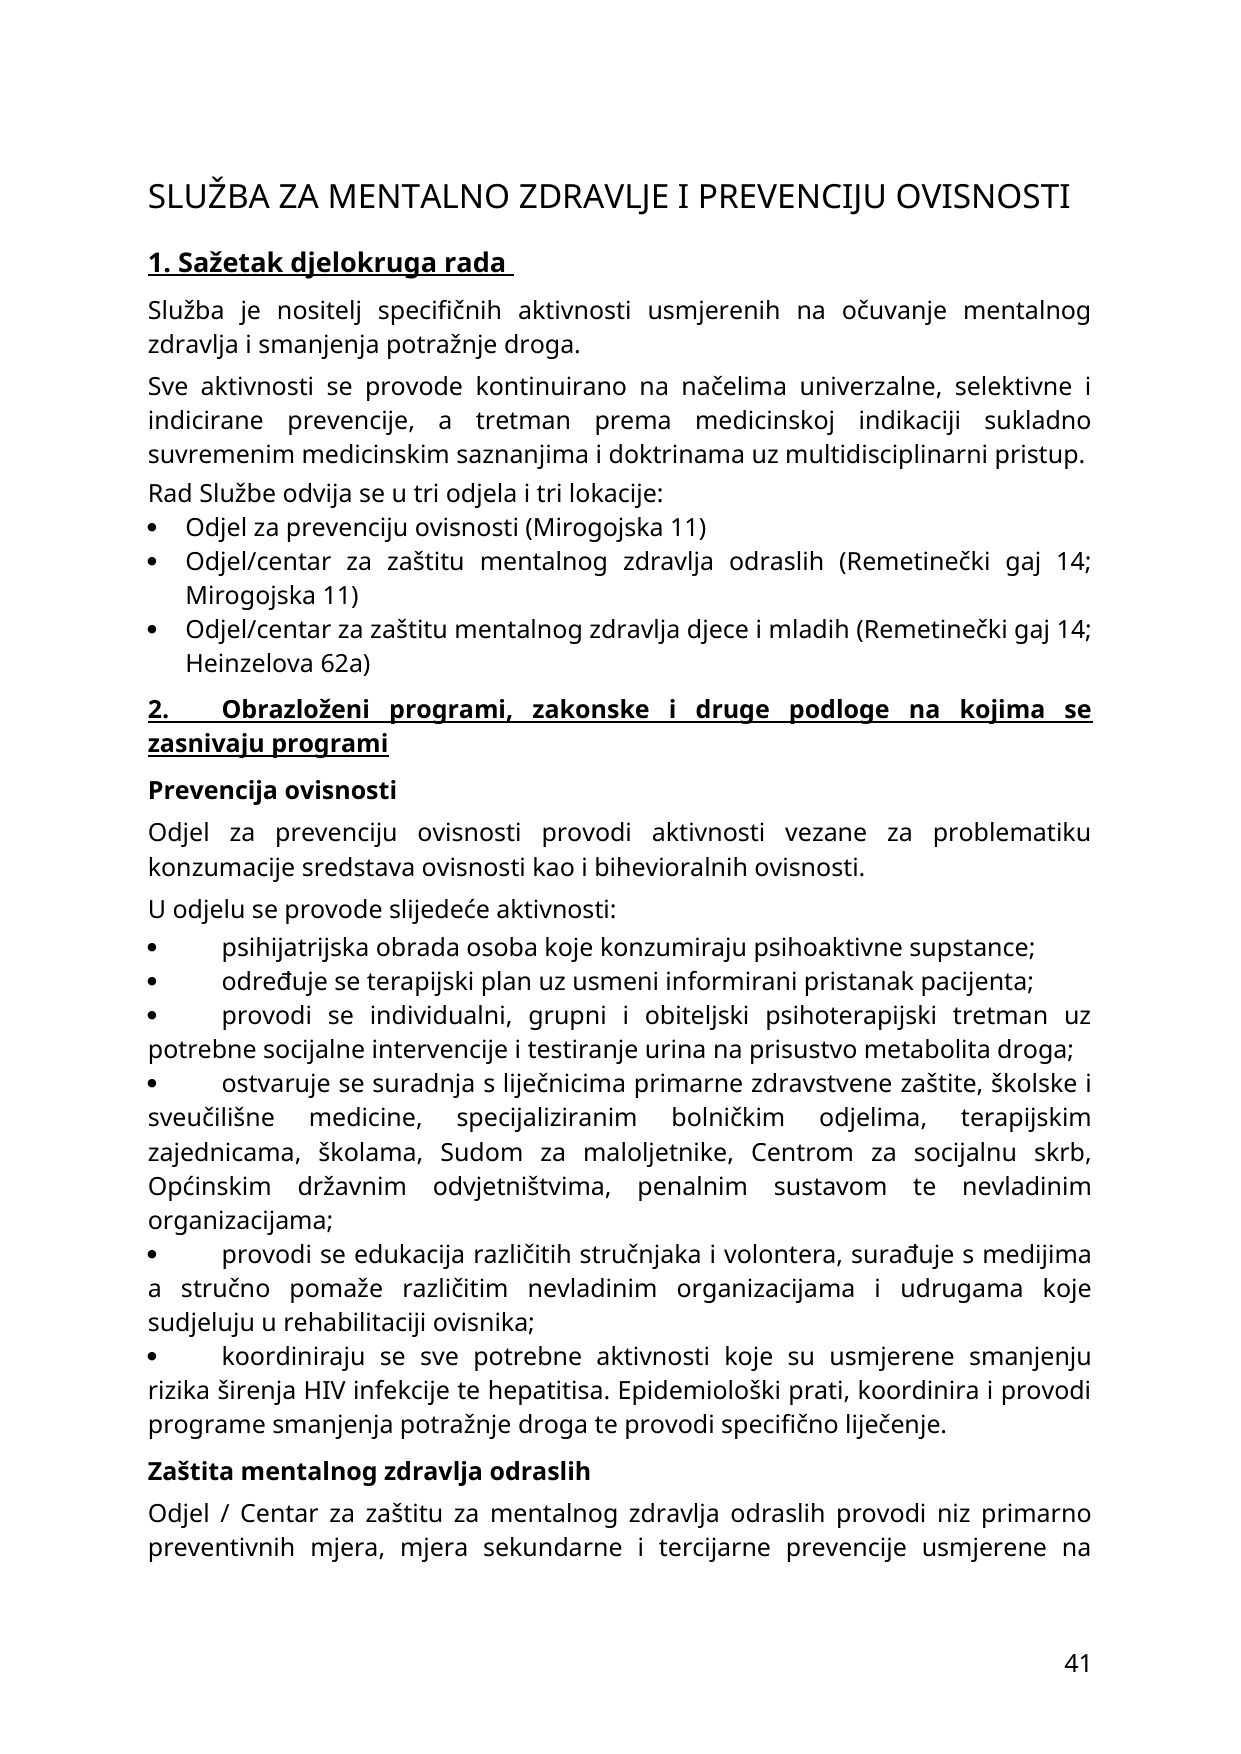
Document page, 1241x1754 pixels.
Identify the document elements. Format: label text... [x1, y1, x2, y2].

text 2. Obrazloženi programi, zakonske i druge podloge na kojima se zasnivaju programi [148, 692, 1093, 721]
subtitle SLUŽBA ZA MENTALNO ZDRAVLJE I PREVENCIJU OVISNOSTI [148, 173, 1093, 218]
text Zaštita mentalnog zdravlja odraslih [148, 1453, 1093, 1487]
text Odjel za prevenciju ovisnosti provodi aktivnosti vezane za problematiku konzumacije sredstava ovisnosti kao i bihevioralnih ovisnosti. [148, 815, 1093, 883]
list određuje se terapijski plan uz usmeni informirani pristanak pacijenta; [148, 964, 1093, 998]
text 1. Sažetak djelokruga rada [148, 243, 1093, 280]
list provodi se individualni, grupni i obiteljski psihoterapijski tretman uz potrebne socijalne intervencije i testiranje urina na prisustvo metabolita droga; [148, 998, 1093, 1066]
text Rad Službe odvija se u tri odjela i tri lokacije: [148, 475, 1093, 509]
text 2. Obrazloženi programi, zakonske i druge podloge na kojima se zasnivaju programi [148, 723, 1093, 760]
list psihijatrijska obrada osoba koje konzumiraju psihoaktivne supstance; [148, 930, 1093, 964]
list provodi se edukacija različitih stručnjaka i volontera, surađuje s medijima a stručno pomaže različitim nevladinim organizacijama i udrugama koje sudjeluju u rehabilitaciji ovisnika; [148, 1236, 1093, 1338]
list Odjel/centar za zaštitu mentalnog zdravlja odraslih (Remetinečki gaj 14; Mirogojska 11) [148, 543, 1093, 611]
list Odjel/centar za zaštitu mentalnog zdravlja djece i mladih (Remetinečki gaj 14; Heinzelova 62a) [148, 611, 1093, 679]
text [148, 1496, 1093, 1564]
list koordiniraju se sve potrebne aktivnosti koje su usmjerene smanjenju rizika širenja HIV infekcije te hepatitisa. Epidemiološki prati, koordinira i provodi programe smanjenja potražnje droga te provodi specifično liječenje. [148, 1338, 1093, 1441]
text U odjelu se provode slijedeće aktivnosti: [148, 892, 1093, 926]
text Sve aktivnosti se provode kontinuirano na načelima univerzalne, selektivne i indicirane prevencije, a tretman prema medicinskoj indikaciji sukladno suvremenim medicinskim saznanjima i doktrinama uz multidisciplinarni pristup. [148, 369, 1093, 471]
list Odjel za prevenciju ovisnosti (Mirogojska 11) [148, 509, 1093, 543]
text Prevencija ovisnosti [148, 773, 1093, 807]
text Služba je nositelj specifičnih aktivnosti usmjerenih na očuvanje mentalnog zdravlja i smanjenja potražnje droga. [148, 292, 1093, 361]
list ostvaruje se suradnja s liječnicima primarne zdravstvene zaštite, školske i sveučilišne medicine, specijaliziranim bolničkim odjelima, terapijskim zajednicama, školama, Sudom za maloljetnike, Centrom za socijalnu skrb, Općinskim državnim odvjetništvima, penalnim sustavom te nevladinim organizacijama; [148, 1066, 1093, 1236]
